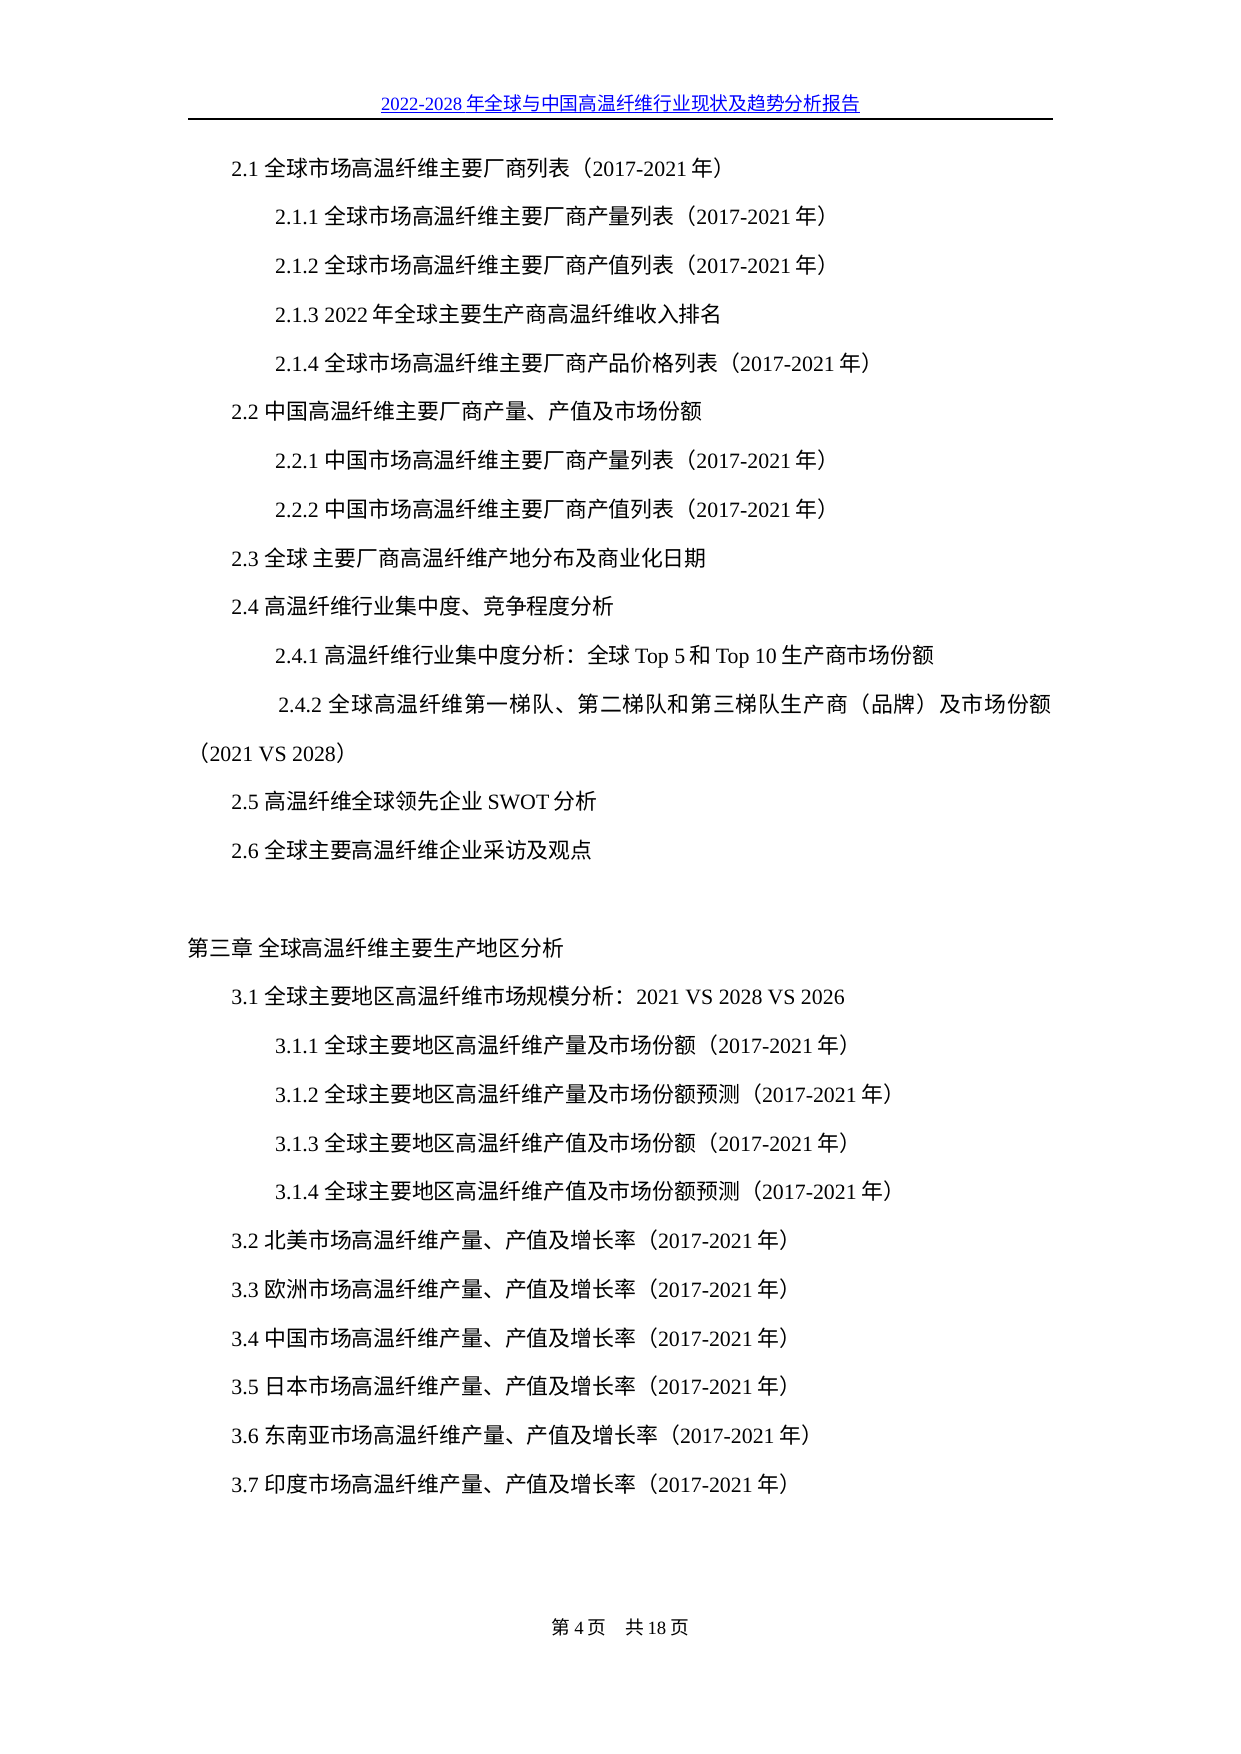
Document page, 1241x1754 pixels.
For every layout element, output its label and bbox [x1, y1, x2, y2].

text [187, 150, 1053, 1499]
